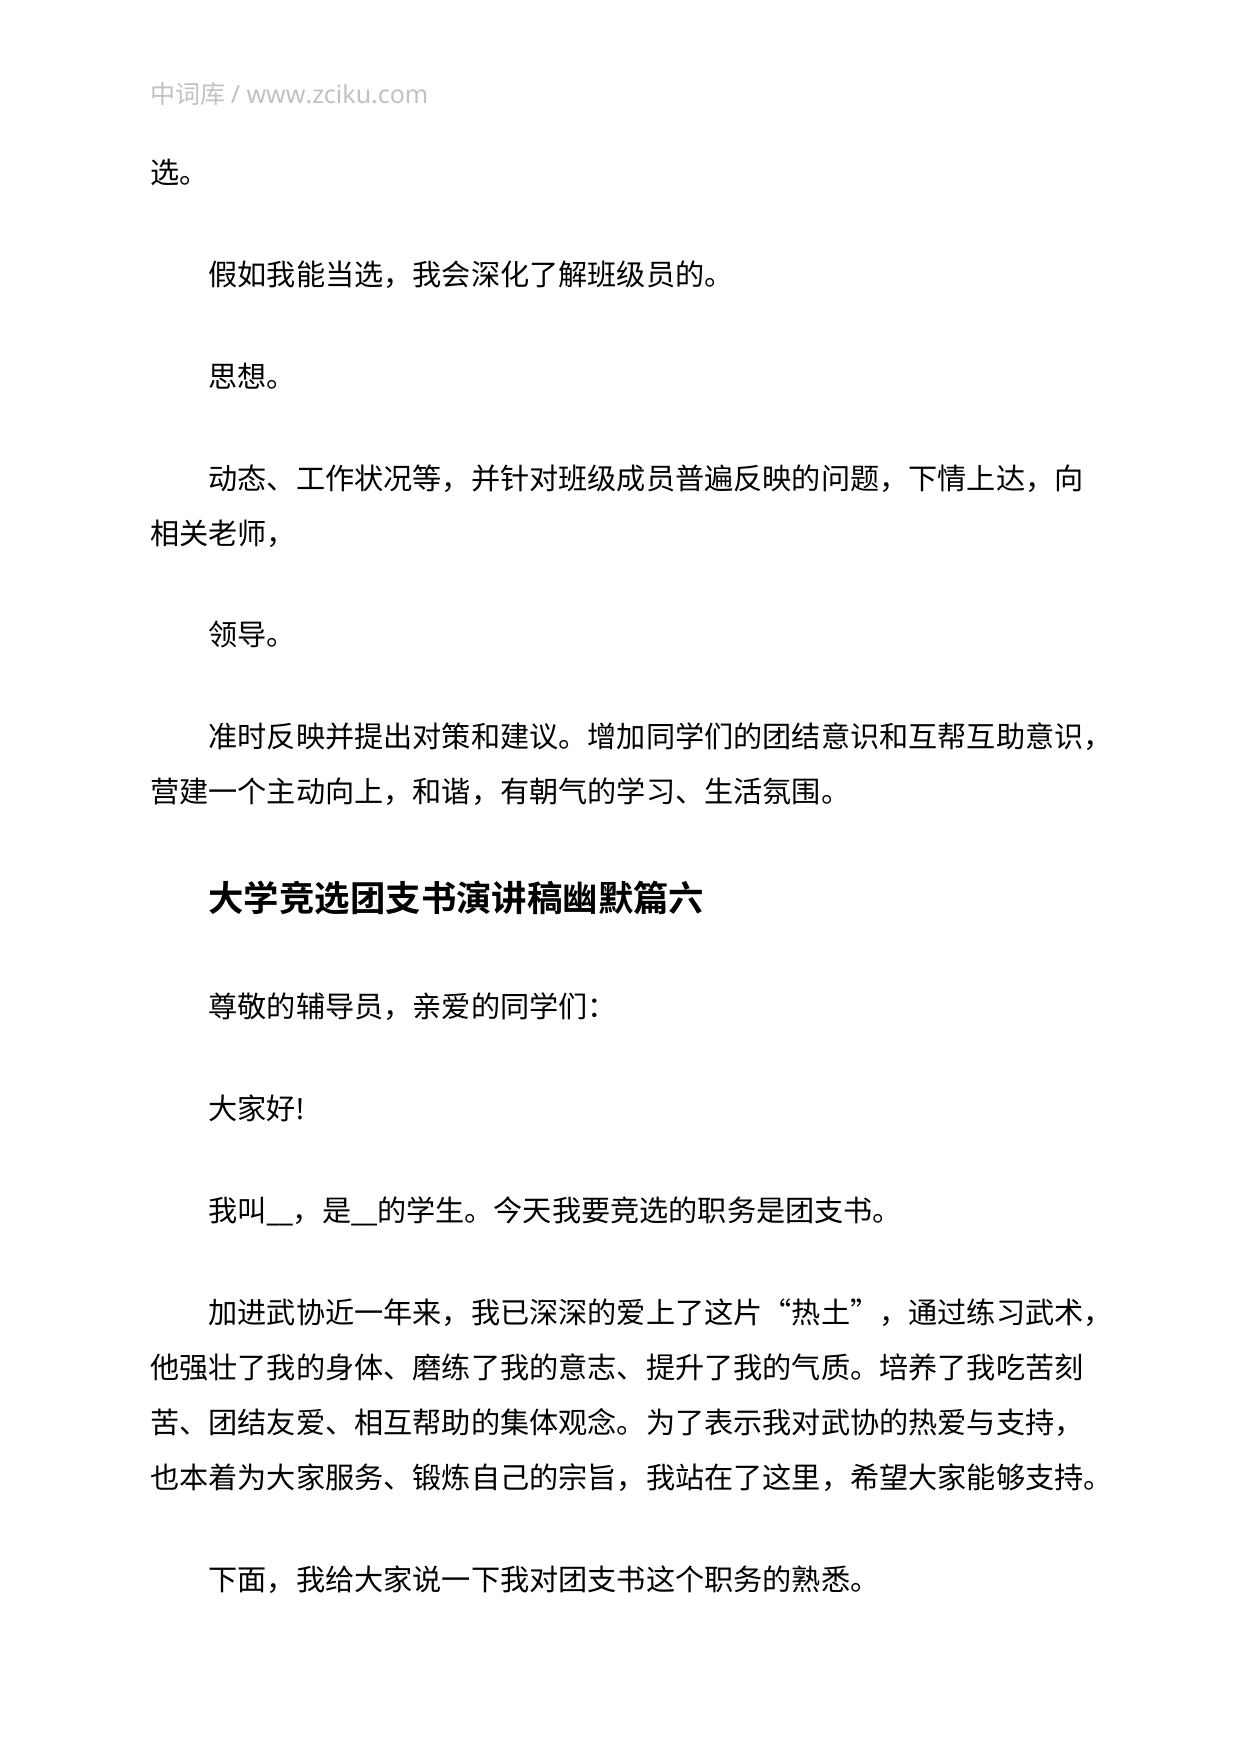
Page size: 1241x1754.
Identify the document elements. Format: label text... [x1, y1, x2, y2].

text 加进武协近一年来，我已深深的爱上了这片“热土”，通过练习武术，他强壮了我的身体、磨练了我的意志、提升了我的气质。培养了我吃苦刻苦、团结友爱、相互帮助的集体观念。为了表示我对武协的热爱与支持，也本着为大家服务、锻炼自己的宗旨，我站在了这里，希望大家能够支持。 [150, 1289, 1090, 1497]
text 领导。 [150, 612, 1090, 654]
text 大家好! [150, 1086, 1090, 1128]
text 假如我能当选，我会深化了解班级员的。 [150, 252, 1090, 294]
text 动态、工作状况等，并针对班级成员普遍反映的问题，下情上达，向相关老师， [150, 455, 1090, 552]
text 大学竞选团支书演讲稿幽默篇六 [150, 870, 1090, 922]
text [150, 150, 1090, 192]
text 我叫__，是__的学生。今天我要竞选的职务是团支书。 [150, 1188, 1090, 1230]
text 准时反映并提出对策和建议。增加同学们的团结意识和互帮互助意识，营建一个主动向上，和谐，有朝气的学习、生活氛围。 [150, 714, 1090, 811]
text 下面，我给大家说一下我对团支书这个职务的熟悉。 [150, 1556, 1090, 1598]
text 尊敬的辅导员，亲爱的同学们： [150, 984, 1090, 1026]
text 思想。 [150, 353, 1090, 396]
